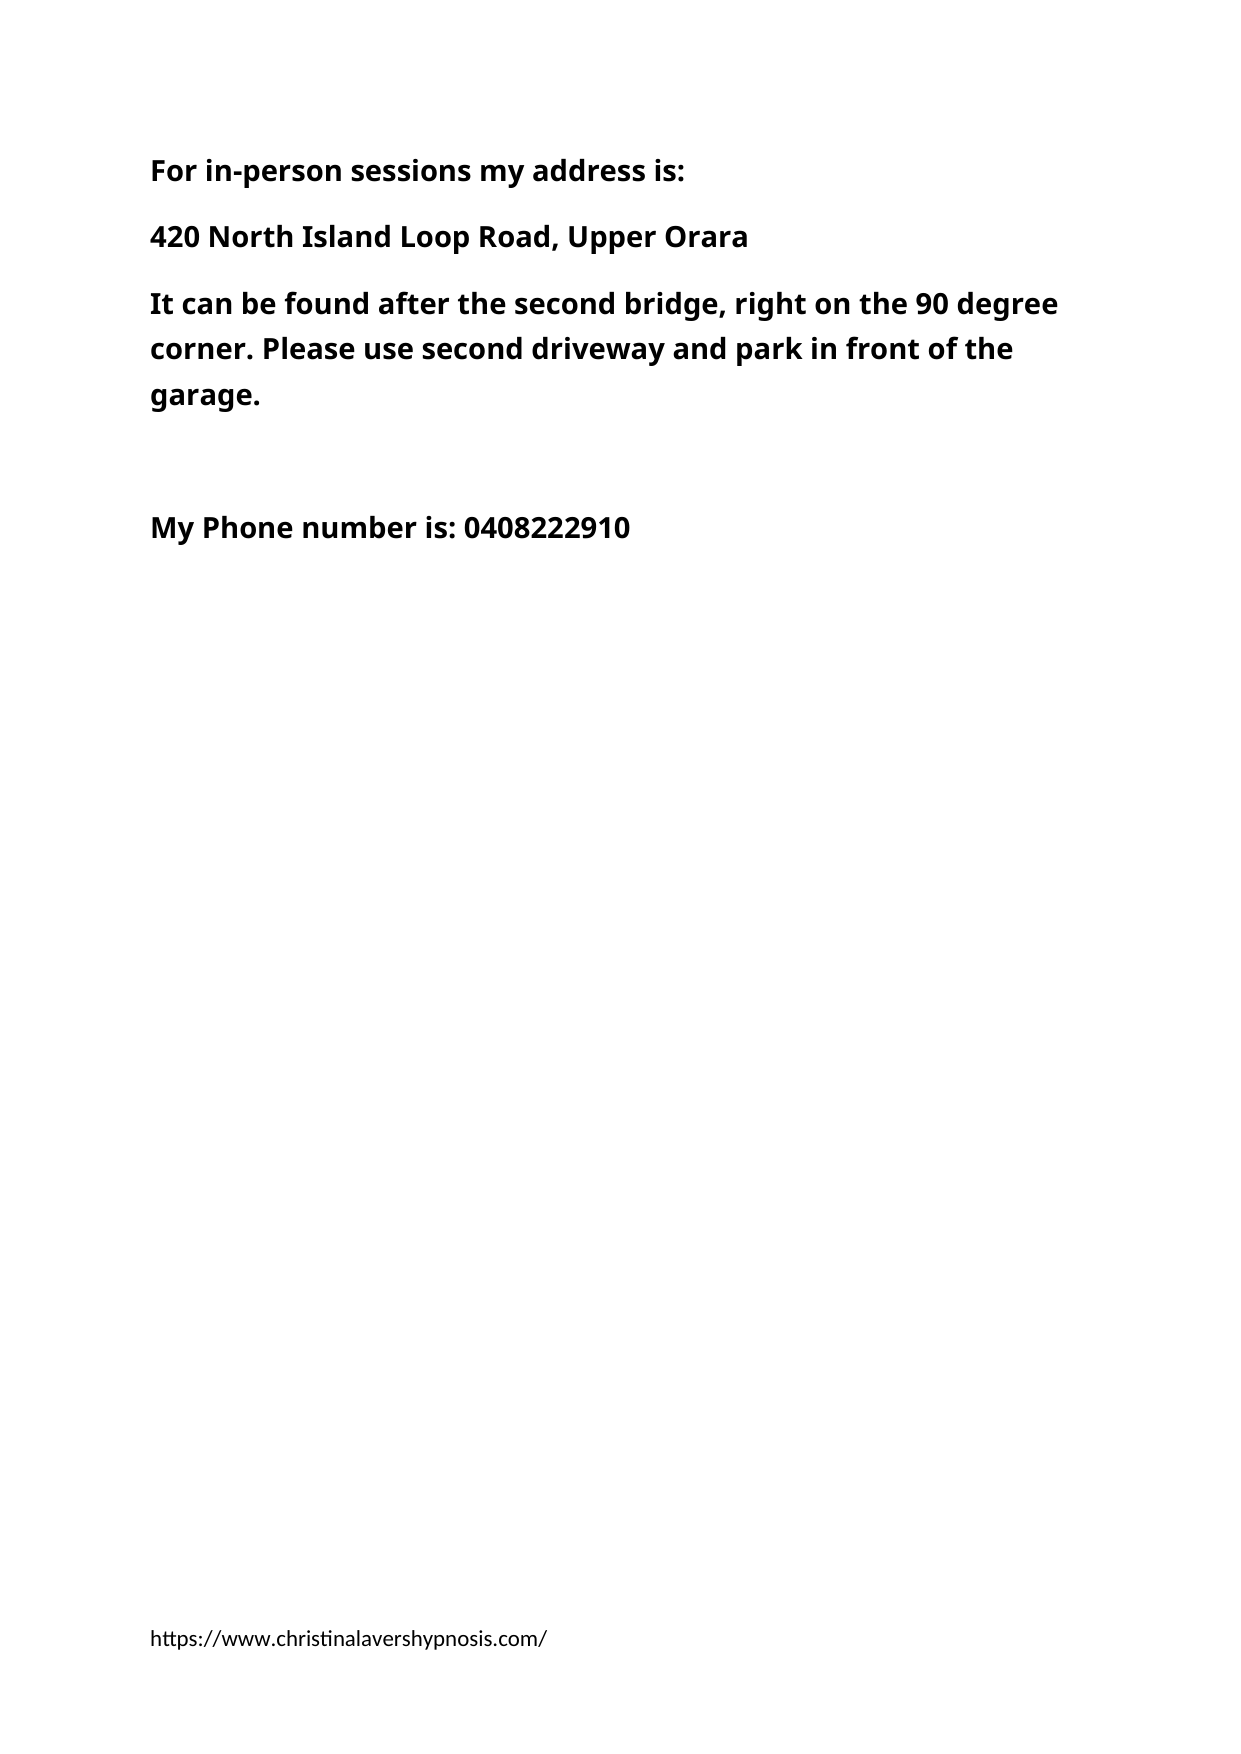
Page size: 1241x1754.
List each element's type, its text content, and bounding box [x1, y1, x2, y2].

text 420 North Island Loop Road, Upper Orara [150, 216, 1090, 256]
text It can be found after the second bridge, right on the 90 degree corner. Please use second driveway and park in front of the garage. [150, 283, 1090, 414]
text For in-person sessions my address is: [150, 150, 1090, 190]
text My Phone number is: 0408222910 [150, 507, 1090, 547]
